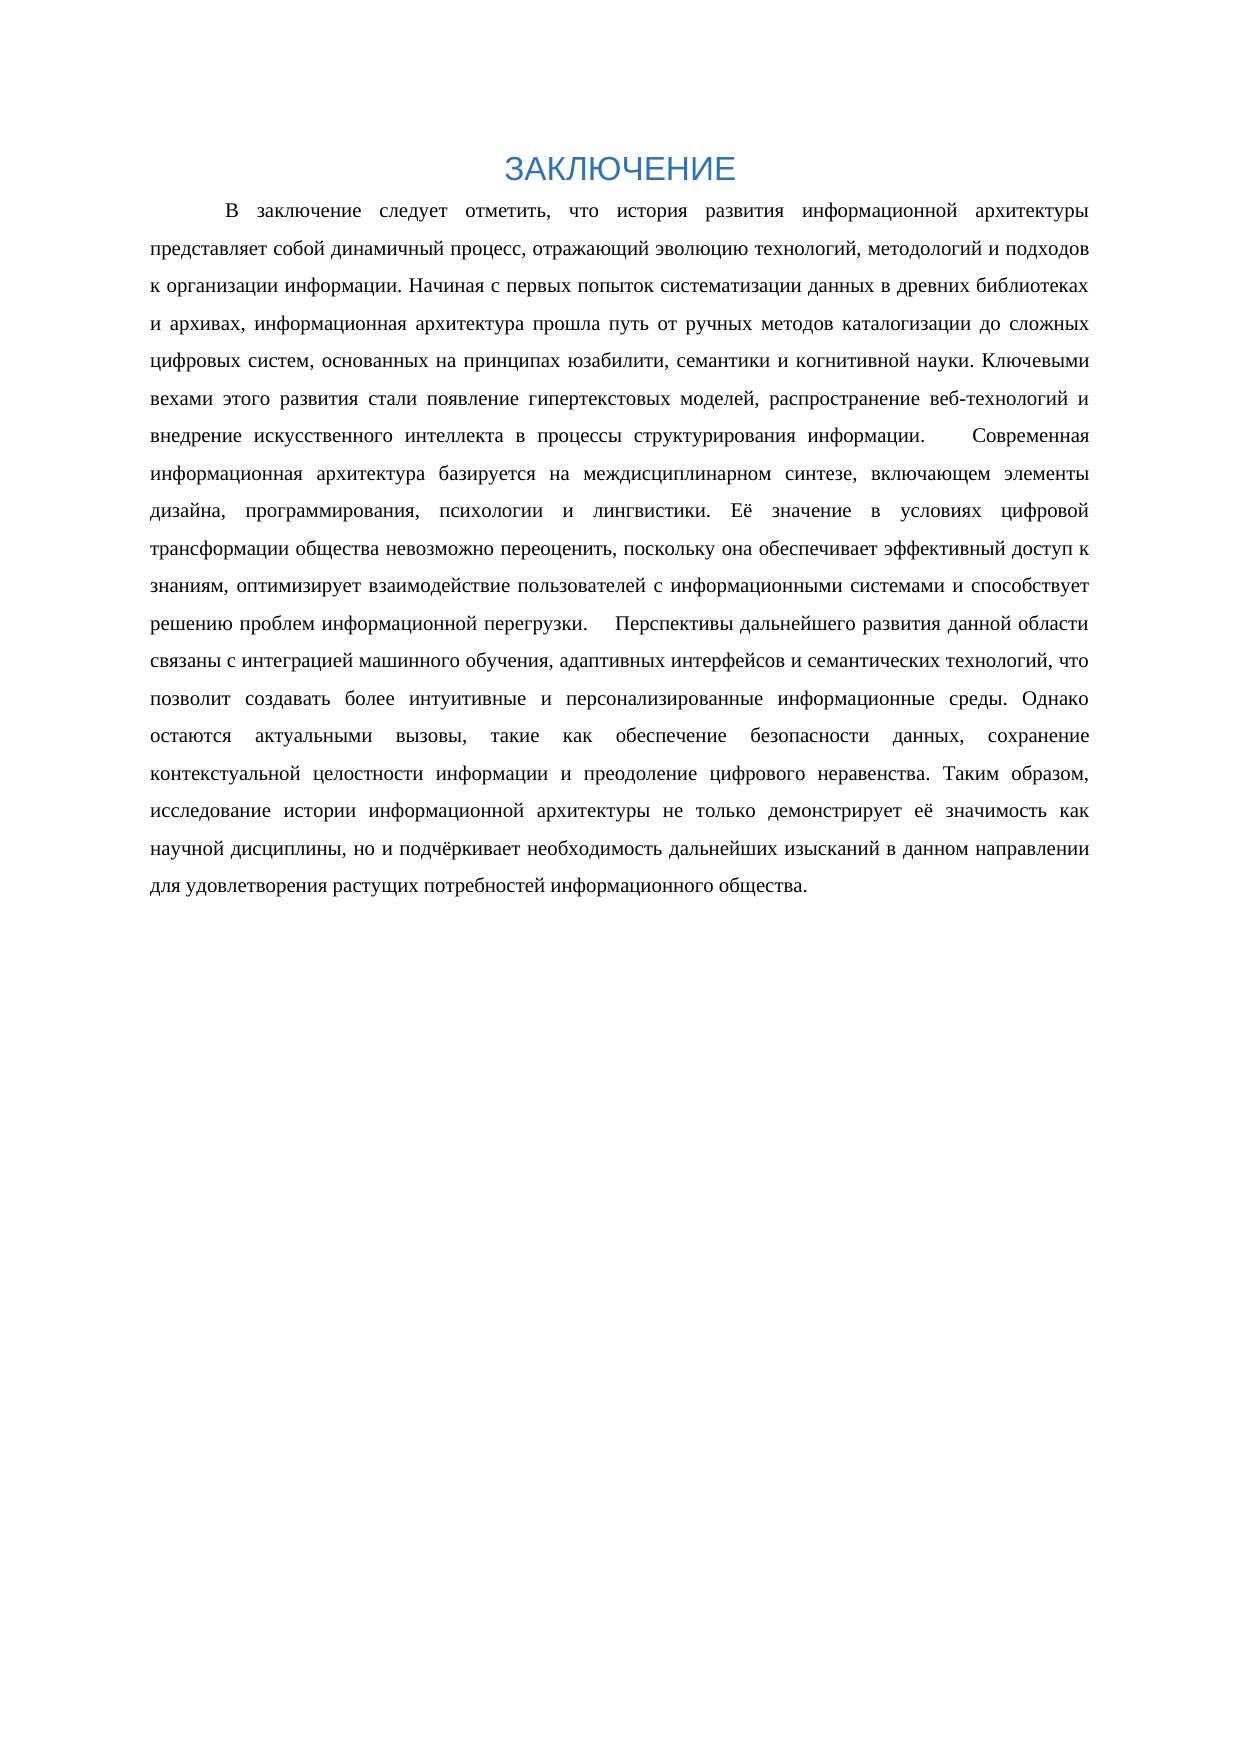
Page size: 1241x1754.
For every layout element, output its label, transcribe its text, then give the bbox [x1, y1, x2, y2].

subtitle ЗАКЛЮЧЕНИЕ [150, 150, 1090, 187]
text В заключение следует отметить, что история развития информационной архитектуры представляет собой динамичный процесс, отражающий эволюцию технологий, методологий и подходов к организации информации. Начиная с первых попыток систематизации данных в древних библиотеках и архивах, информационная архитектура прошла путь от ручных методов каталогизации до сложных цифровых систем, основанных на принципах юзабилити, семантики и когнитивной науки. Ключевыми вехами этого развития стали появление гипертекстовых моделей, распространение веб-технологий и внедрение искусственного интеллекта в процессы структурирования информации. Современная информационная архитектура базируется на междисциплинарном синтезе, включающем элементы дизайна, программирования, психологии и лингвистики. Её значение в условиях цифровой трансформации общества невозможно переоценить, поскольку она обеспечивает эффективный доступ к знаниям, оптимизирует взаимодействие пользователей с информационными системами и способствует решению проблем информационной перегрузки. Перспективы дальнейшего развития данной области связаны с интеграцией машинного обучения, адаптивных интерфейсов и семантических технологий, что позволит создавать более интуитивные и персонализированные информационные среды. Однако остаются актуальными вызовы, такие как обеспечение безопасности данных, сохранение контекстуальной целостности информации и преодоление цифрового неравенства. Таким образом, исследование истории информационной архитектуры не только демонстрирует её значимость как научной дисциплины, но и подчёркивает необходимость дальнейших изысканий в данном направлении для удовлетворения растущих потребностей информационного общества. [150, 187, 1090, 900]
